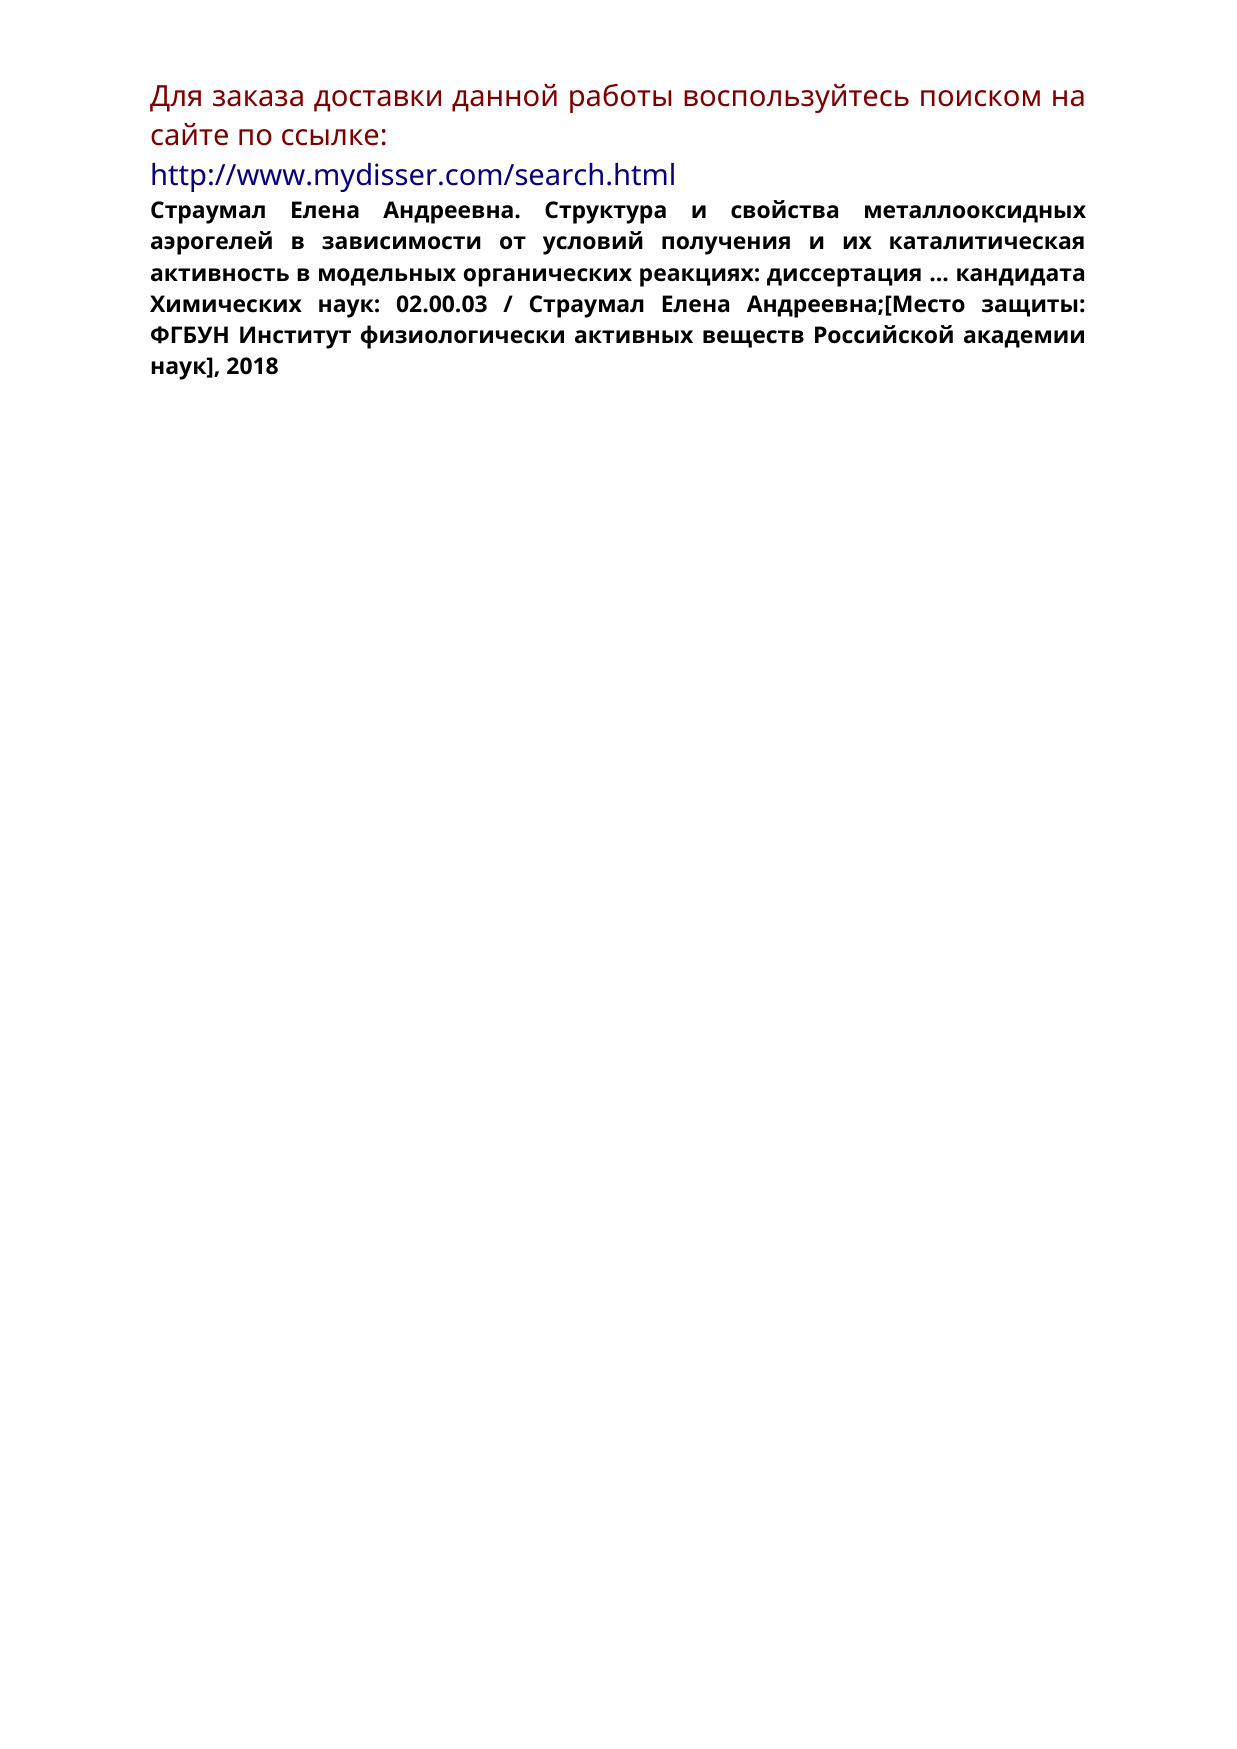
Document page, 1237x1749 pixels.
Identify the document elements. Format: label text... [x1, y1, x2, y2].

text Страумал Елена Андреевна. Структура и свойства металлооксидных аэрогелей в зависимости от условий получения и их каталитическая активность в модельных органических реакциях: диссертация ... кандидата Химических наук: 02.00.03 / Страумал Елена Андреевна;[Место защиты: ФГБУН Институт физиологически активных веществ Российской академии наук], 2018 [150, 194, 1086, 382]
